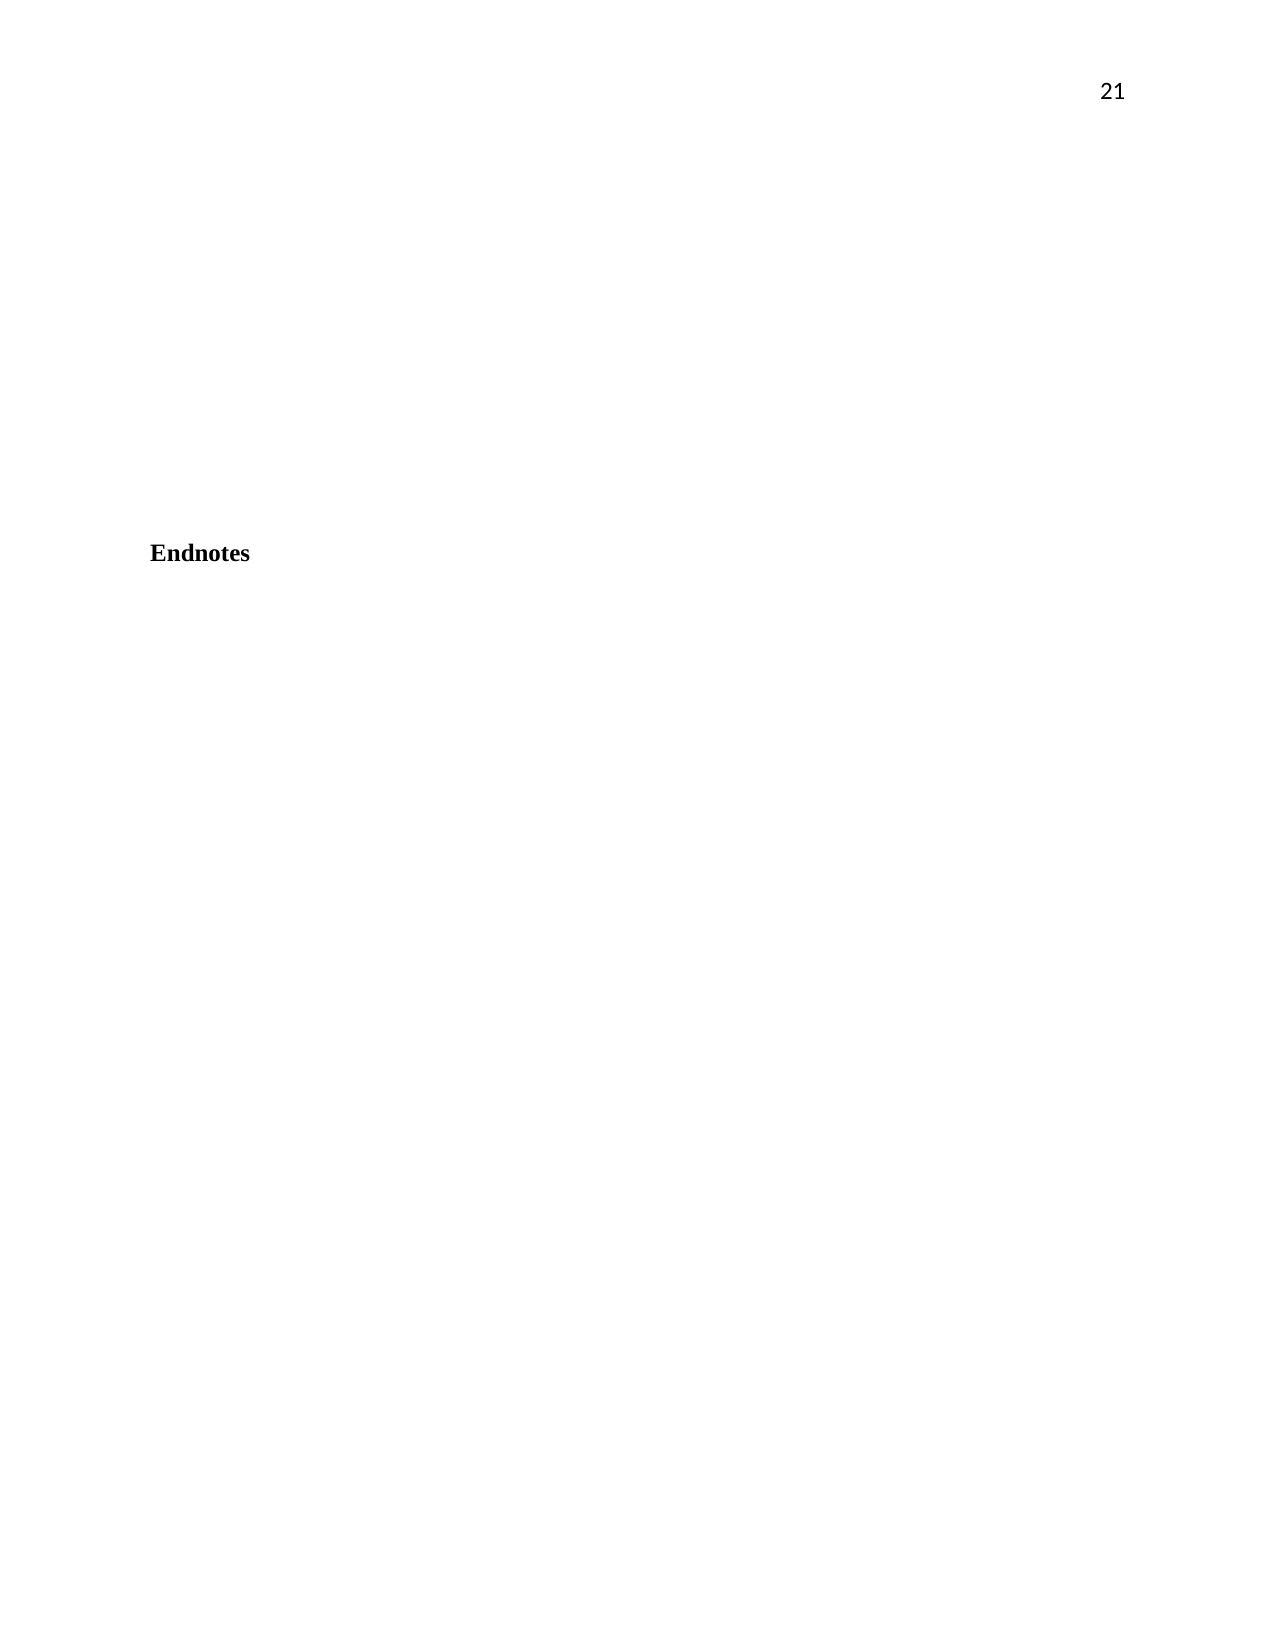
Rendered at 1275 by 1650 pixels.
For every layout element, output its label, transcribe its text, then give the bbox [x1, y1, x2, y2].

text Endnotes [150, 538, 1125, 567]
